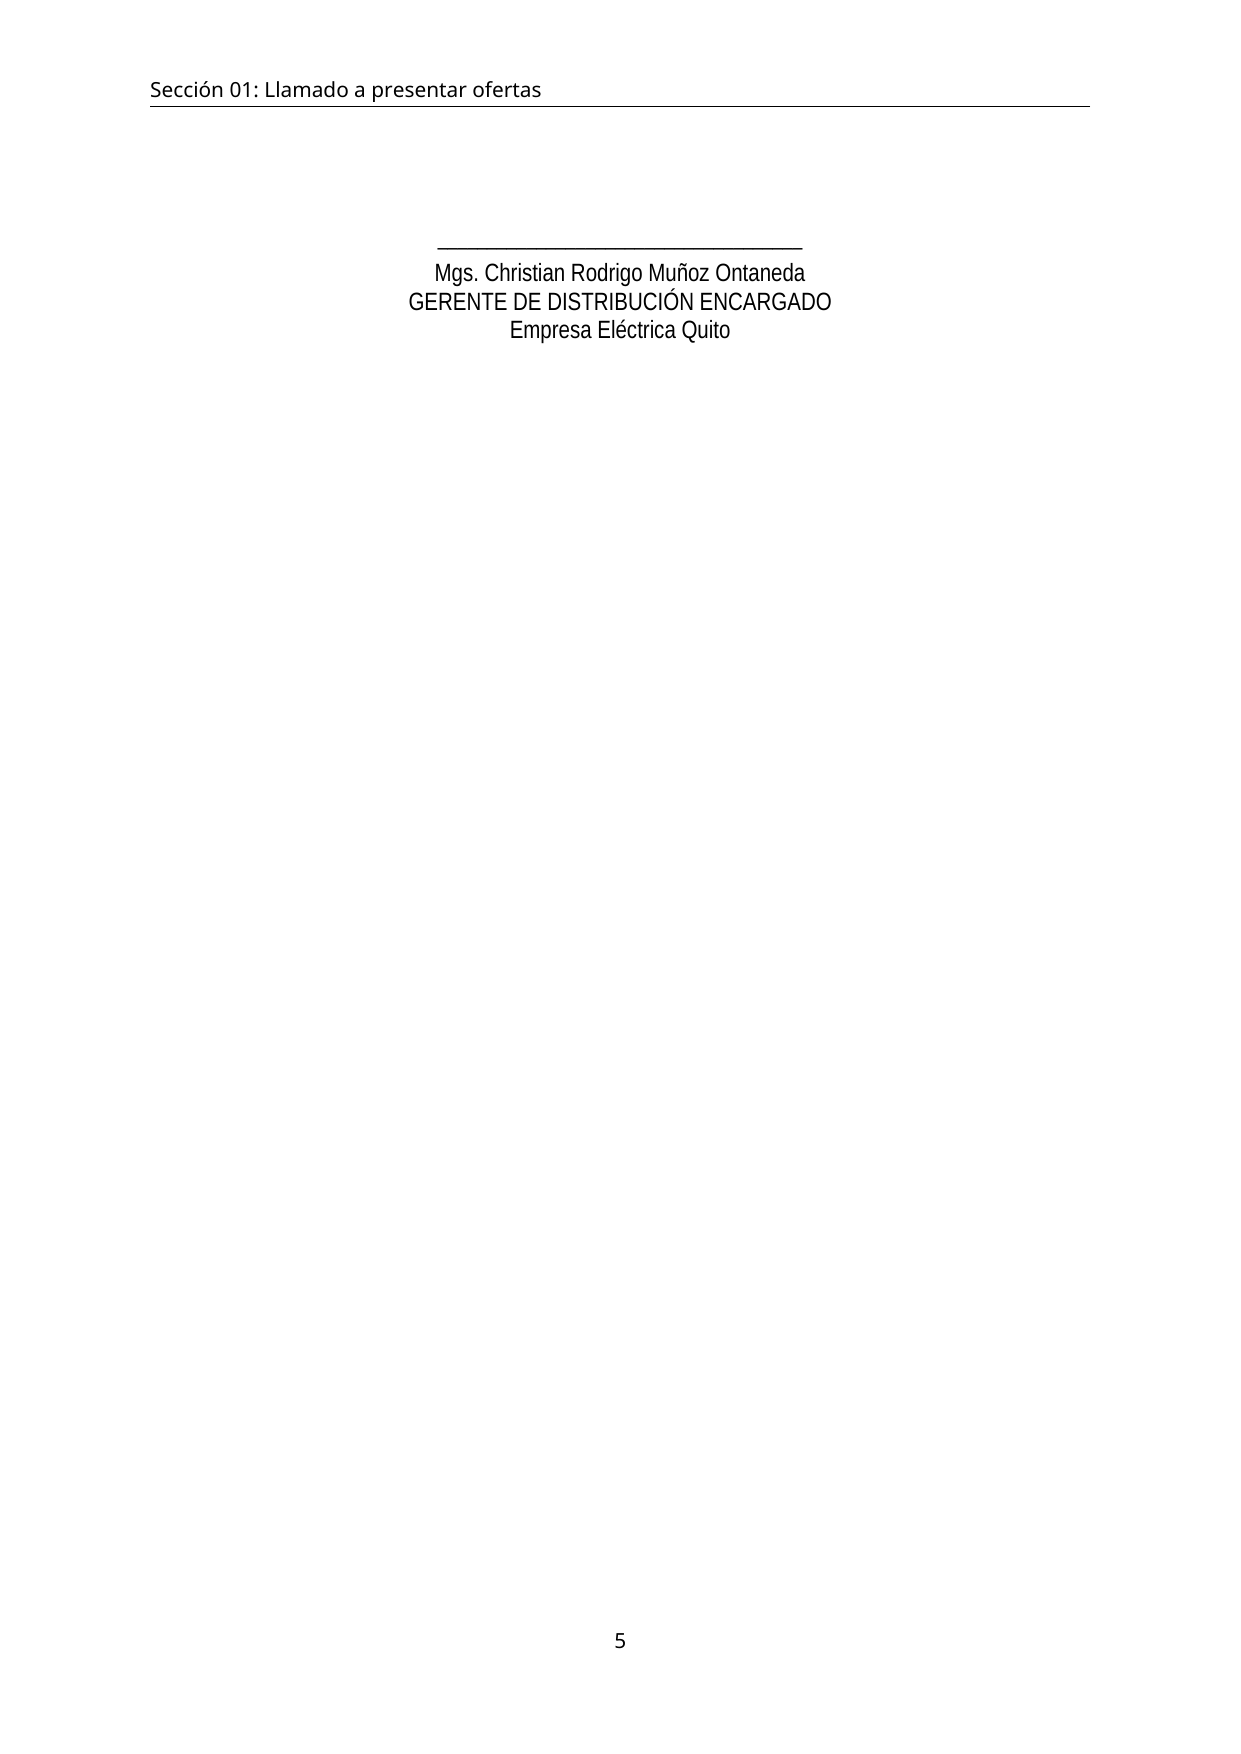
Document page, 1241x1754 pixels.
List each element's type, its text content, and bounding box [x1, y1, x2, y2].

text GERENTE DE DISTRIBUCIÓN ENCARGADO [150, 286, 1090, 315]
text _____________________________________ [150, 222, 1090, 253]
text Mgs. Christian Rodrigo Muñoz Ontaneda [150, 258, 1090, 286]
text Empresa Eléctrica Quito [150, 315, 1090, 344]
